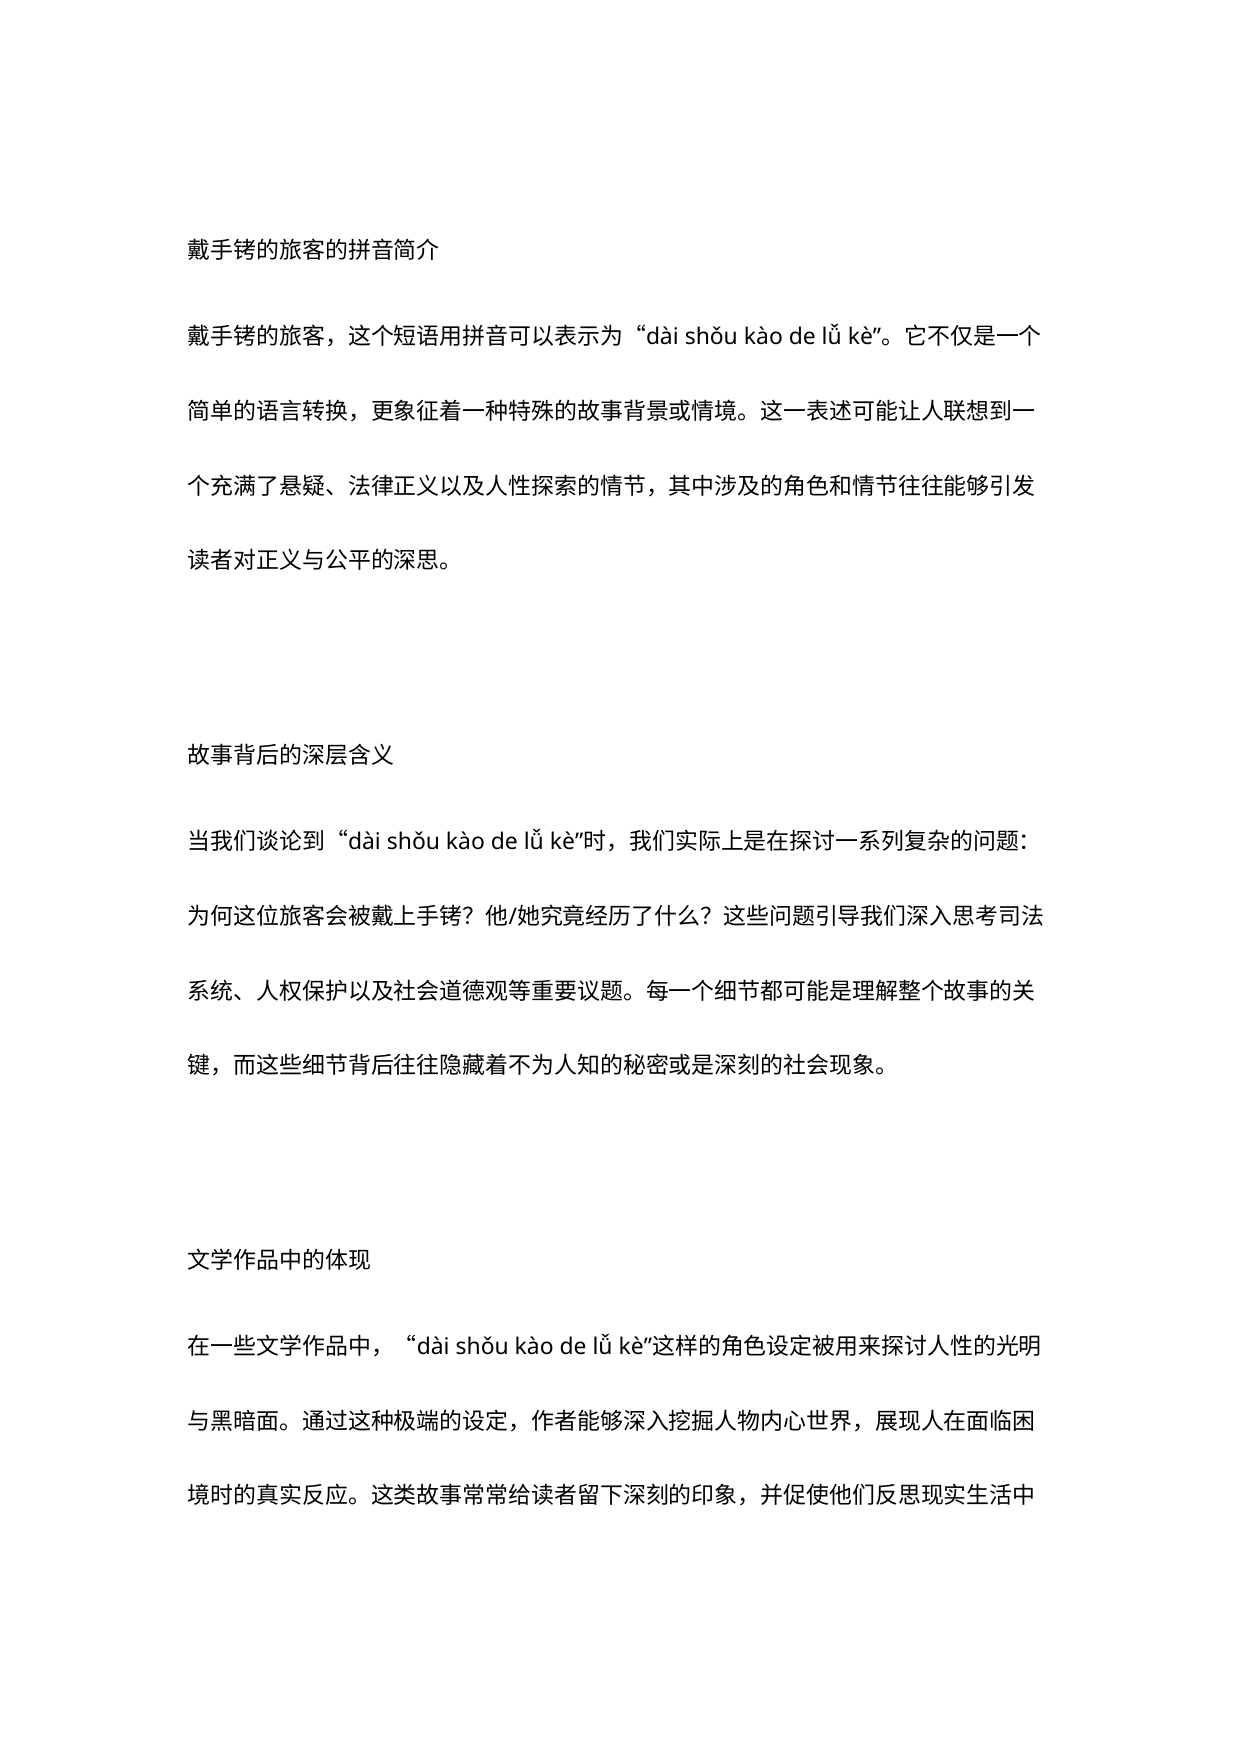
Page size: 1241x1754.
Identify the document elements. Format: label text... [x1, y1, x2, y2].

text 文学作品中的体现 [187, 1226, 1053, 1291]
text 故事背后的深层含义 [187, 721, 1053, 786]
text 戴手铐的旅客的拼音简介 [187, 216, 1053, 281]
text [187, 1312, 1053, 1527]
text 戴手铐的旅客，这个短语用拼音可以表示为“dài shǒu kào de lǚ kè”。它不仅是一个简单的语言转换，更象征着一种特殊的故事背景或情境。这一表述可能让人联想到一个充满了悬疑、法律正义以及人性探索的情节，其中涉及的角色和情节往往能够引发读者对正义与公平的深思。 [187, 302, 1053, 591]
text 当我们谈论到“dài shǒu kào de lǚ kè”时，我们实际上是在探讨一系列复杂的问题：为何这位旅客会被戴上手铐？他/她究竟经历了什么？这些问题引导我们深入思考司法系统、人权保护以及社会道德观等重要议题。每一个细节都可能是理解整个故事的关键，而这些细节背后往往隐藏着不为人知的秘密或是深刻的社会现象。 [187, 807, 1053, 1096]
